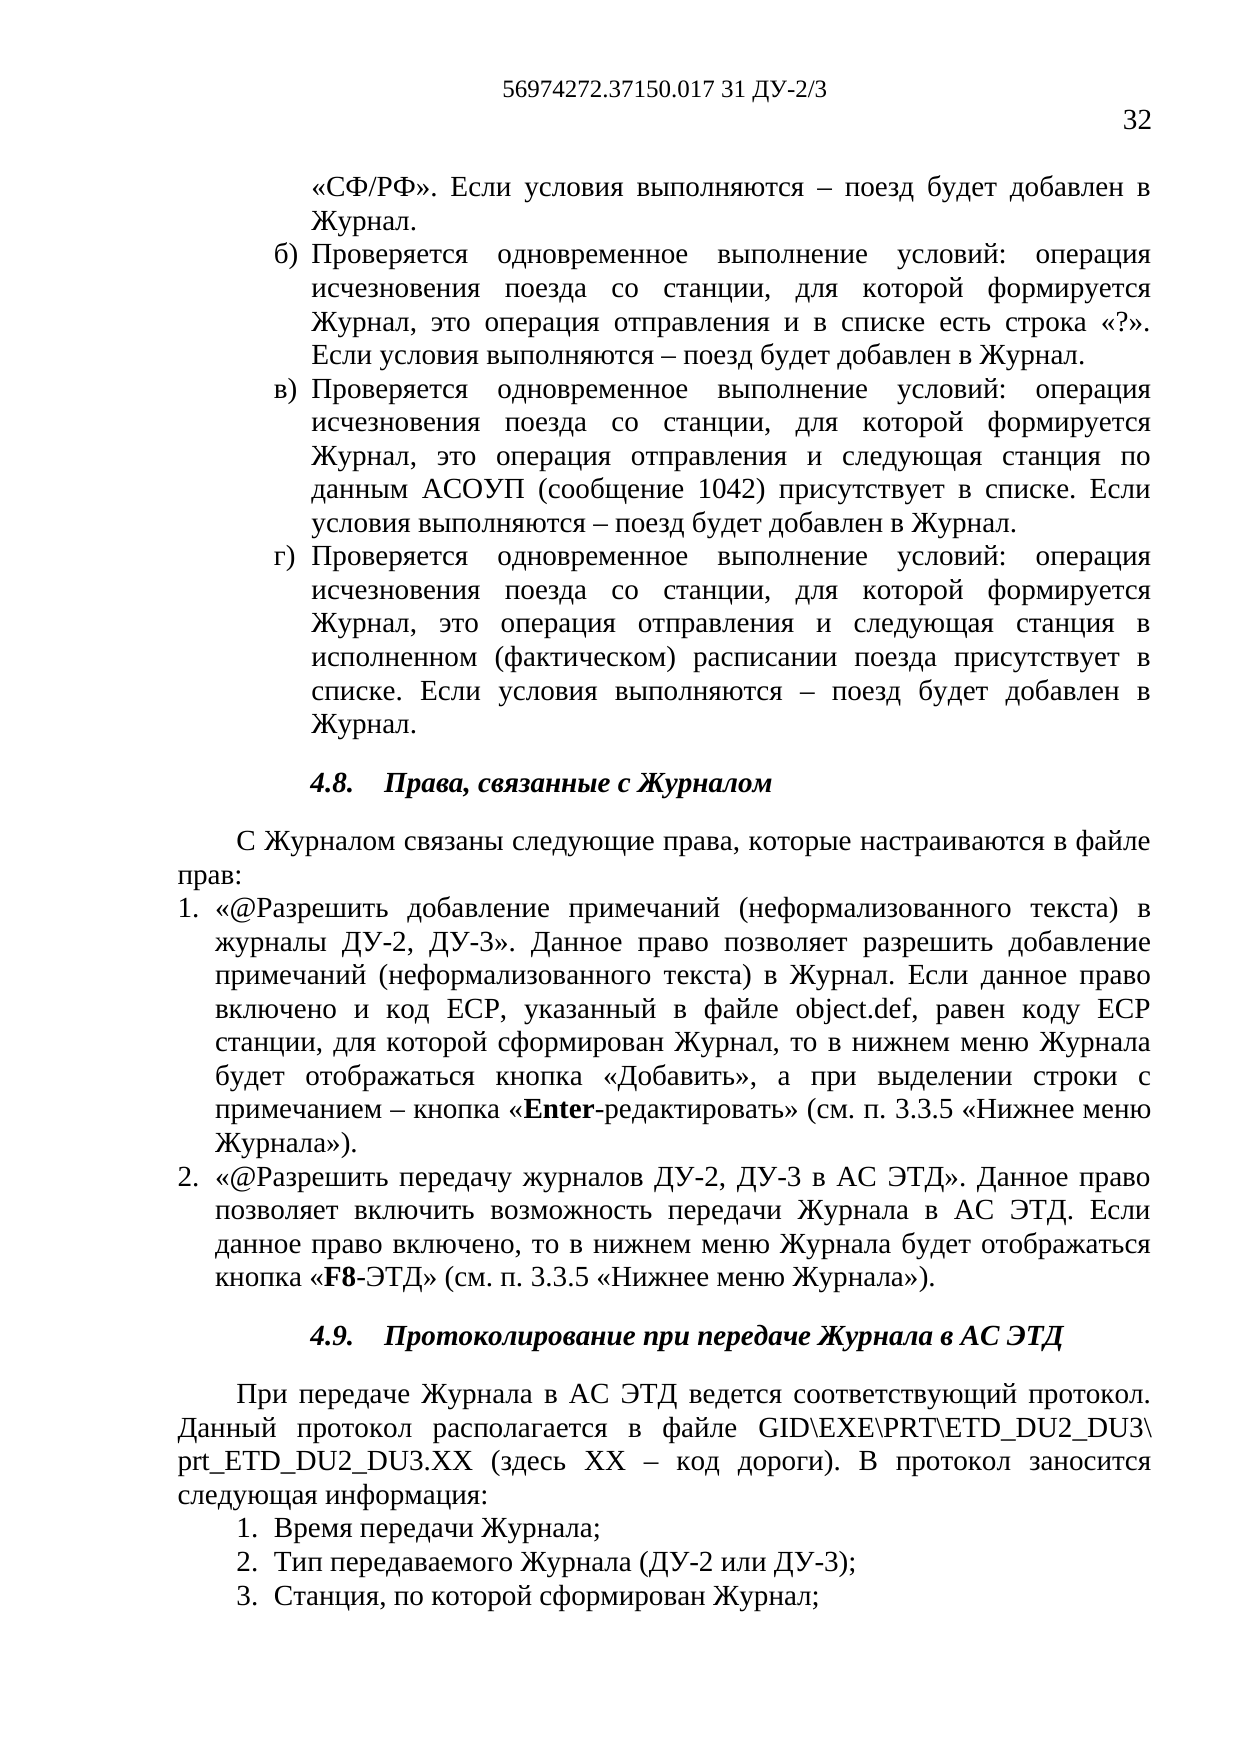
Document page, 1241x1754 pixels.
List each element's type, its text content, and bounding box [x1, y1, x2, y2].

subtitle Права, связанные с Журналом [310, 765, 1152, 798]
text При передаче Журнала в АС ЭТД ведется соответствующий протокол. Данный протокол располагается в файле GID\EXE\PRT\ETD_DU2_DU3\prt_ETD_DU2_DU3.XX (здесь XX – код дороги). В протокол заносится следующая информация: [177, 1376, 1152, 1511]
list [274, 169, 1152, 237]
list Тип передаваемого Журнала (ДУ-2 или ДУ-3); [236, 1544, 1152, 1578]
list Время передачи Журнала; [236, 1511, 1152, 1544]
list Проверяется одновременное выполнение условий: операция исчезновения поезда со станции, для которой формируется Журнал, это операция отправления и в списке есть строка «?». Если условия выполняются – поезд будет добавлен в Журнал. [274, 237, 1152, 371]
list Проверяется одновременное выполнение условий: операция исчезновения поезда со станции, для которой формируется Журнал, это операция отправления и следующая станция в исполненном (фактическом) расписании поезда присутствует в списке. Если условия выполняются – поезд будет добавлен в Журнал. [274, 538, 1152, 740]
list Станция, по которой сформирован Журнал; [236, 1578, 1152, 1611]
list «@Разрешить добавление примечаний (неформализованного текста) в журналы ДУ-2, ДУ-3». Данное право позволяет разрешить добавление примечаний (неформализованного текста) в Журнал. Если данное право включено и код ЕСР, указанный в файле object.def, равен коду ЕСР станции, для которой сформирован Журнал, то в нижнем меню Журнала будет отображаться кнопка «Добавить», а при выделении строки с примечанием – кнопка «Enter-редактировать» (см. п. 3.3.5 «Нижнее меню Журнала»). [177, 890, 1152, 1159]
subtitle Протоколирование при передаче Журнала в АС ЭТД [310, 1318, 1152, 1351]
list Проверяется одновременное выполнение условий: операция исчезновения поезда со станции, для которой формируется Журнал, это операция отправления и следующая станция по данным АСОУП (сообщение 1042) присутствует в списке. Если условия выполняются – поезд будет добавлен в Журнал. [274, 371, 1152, 538]
text С Журналом связаны следующие права, которые настраиваются в файле прав: [177, 823, 1152, 890]
list «@Разрешить передачу журналов ДУ-2, ДУ-3 в АС ЭТД». Данное право позволяет включить возможность передачи Журнала в АС ЭТД. Если данное право включено, то в нижнем меню Журнала будет отображаться кнопка «F8-ЭТД» (см. п. 3.3.5 «Нижнее меню Журнала»). [177, 1159, 1152, 1293]
